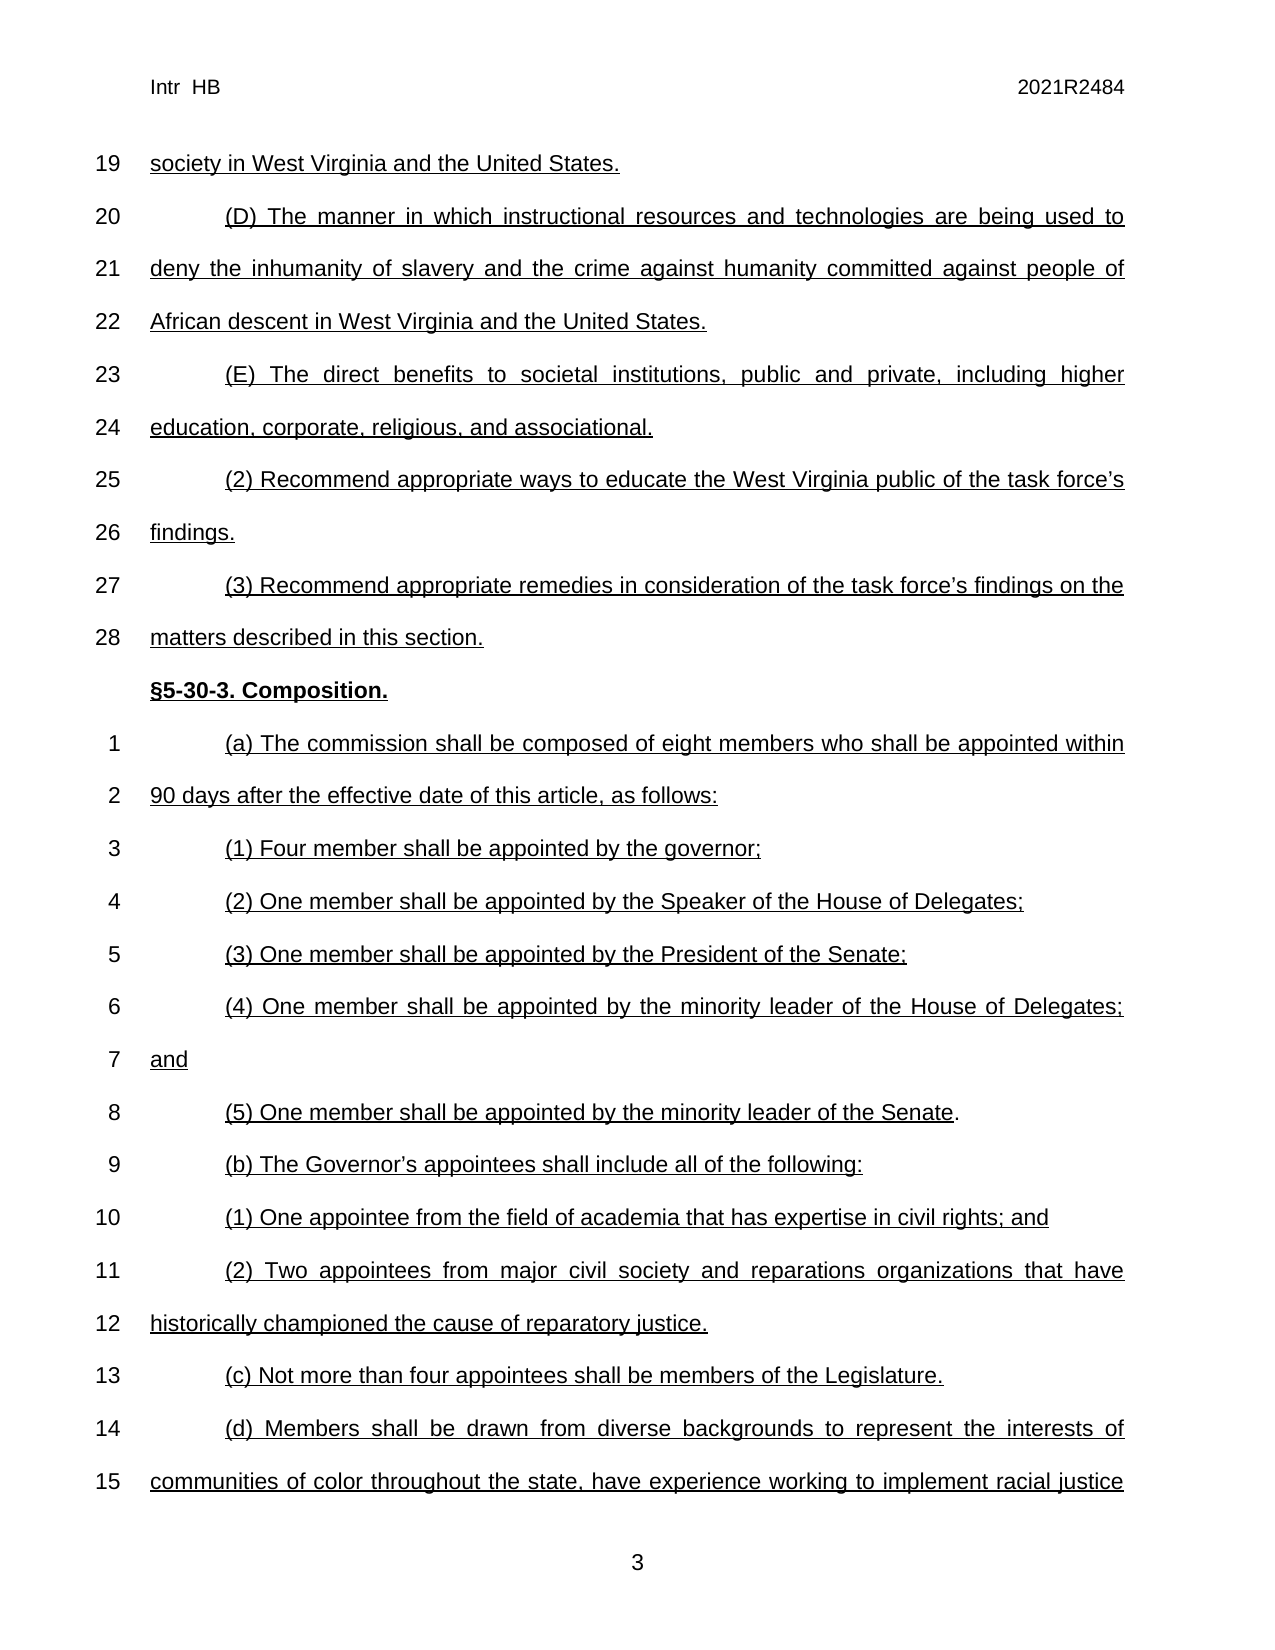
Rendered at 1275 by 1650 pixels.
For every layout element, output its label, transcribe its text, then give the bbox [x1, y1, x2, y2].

text (b) The Governor’s appointees shall include all of the following: [150, 1151, 1125, 1178]
text (2) Recommend appropriate ways to educate the West Virginia public of the task force’s findings. [150, 466, 1125, 545]
text (D) The manner in which instructional resources and technologies are being used to deny the inhumanity of slavery and the crime against humanity committed against people of African descent in West Virginia and the United States. [150, 203, 1125, 278]
text (1) Four member shall be appointed by the governor; [150, 835, 1125, 862]
text (2) Two appointees from major civil society and reparations organizations that have historically championed the cause of reparatory justice. [150, 1257, 1125, 1336]
text (4) One member shall be appointed by the minority leader of the House of Delegates; and [150, 993, 1125, 1072]
text (3) Recommend appropriate remedies in consideration of the task force’s findings on the matters described in this section. [150, 572, 1125, 651]
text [150, 1415, 1125, 1494]
subtitle §5-30-3. Composition. [150, 677, 1125, 703]
text (a) The commission shall be composed of eight members who shall be appointed within 90 days after the effective date of this article, as follows: [150, 730, 1125, 809]
text (c) Not more than four appointees shall be members of the Legislature. [150, 1362, 1125, 1389]
text (1) One appointee from the field of academia that has expertise in civil rights; and [150, 1204, 1125, 1231]
text (E) The direct benefits to societal institutions, public and private, including higher education, corporate, religious, and associational. [150, 361, 1125, 440]
text (D) The manner in which instructional resources and technologies are being used to deny the inhumanity of slavery and the crime against humanity committed against people of African descent in West Virginia and the United States. [150, 279, 1125, 334]
text (5) One member shall be appointed by the minority leader of the Senate. [150, 1099, 1125, 1125]
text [150, 150, 1125, 176]
text (3) One member shall be appointed by the President of the Senate; [150, 941, 1125, 967]
text (2) One member shall be appointed by the Speaker of the House of Delegates; [150, 888, 1125, 914]
